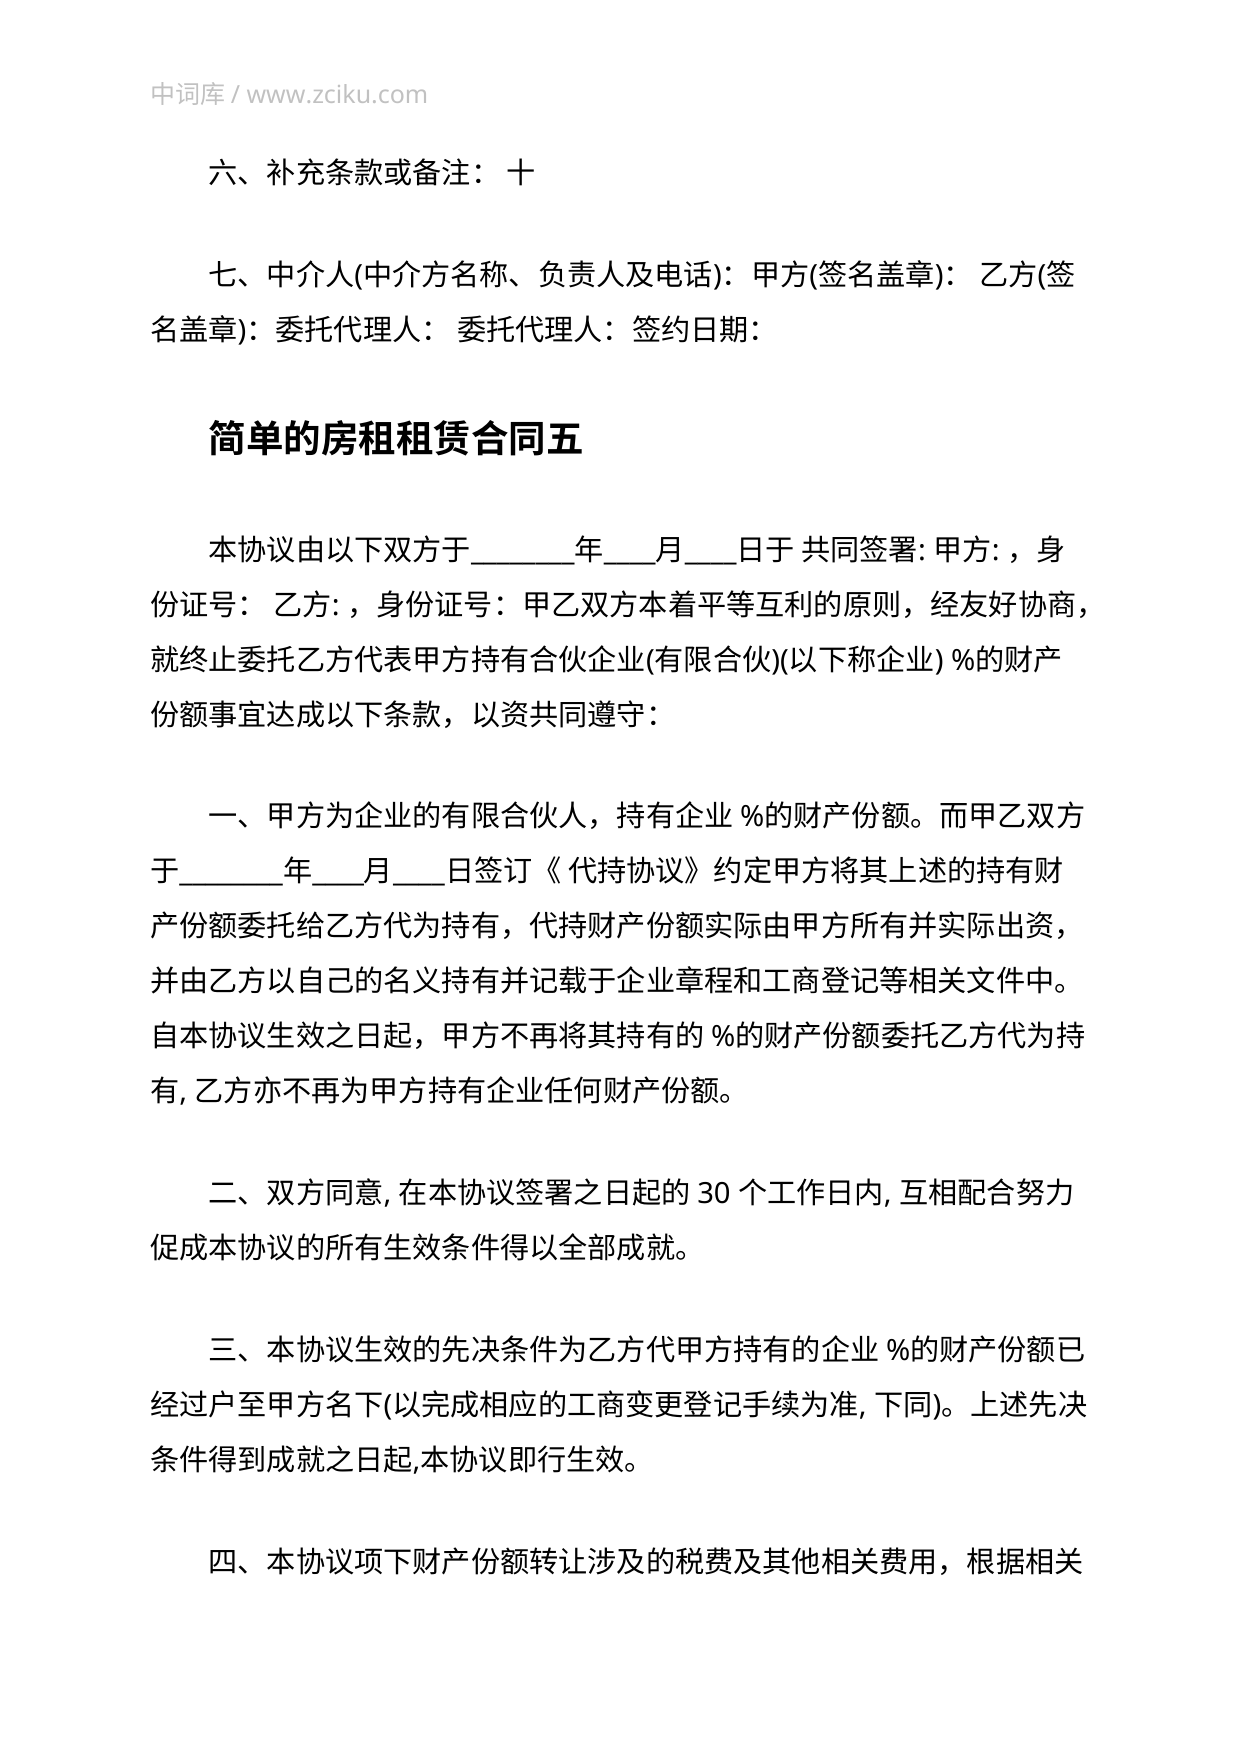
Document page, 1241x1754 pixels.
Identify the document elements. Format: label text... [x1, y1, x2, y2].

text 七、中介人(中介方名称、负责人及电话)：甲方(签名盖章)： 乙方(签名盖章)：委托代理人： 委托代理人：签约日期： [150, 252, 1090, 349]
text 六、补充条款或备注： 十 [150, 150, 1090, 192]
text 二、双方同意, 在本协议签署之日起的 30 个工作日内, 互相配合努力促成本协议的所有生效条件得以全部成就。 [150, 1170, 1090, 1267]
text 三、本协议生效的先决条件为乙方代甲方持有的企业 %的财产份额已经过户至甲方名下(以完成相应的工商变更登记手续为准, 下同)。上述先决条件得到成就之日起,本协议即行生效。 [150, 1326, 1090, 1479]
text 一、甲方为企业的有限合伙人，持有企业 %的财产份额。而甲乙双方于________年____月____日签订《 代持协议》约定甲方将其上述的持有财产份额委托给乙方代为持有，代持财产份额实际由甲方所有并实际出资，并由乙方以自己的名义持有并记载于企业章程和工商登记等相关文件中。自本协议生效之日起，甲方不再将其持有的 %的财产份额委托乙方代为持有, 乙方亦不再为甲方持有企业任何财产份额。 [150, 793, 1090, 1110]
text 简单的房租租赁合同五 [150, 409, 1090, 463]
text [150, 1538, 1090, 1581]
text 本协议由以下双方于________年____月____日于 共同签署: 甲方: ，身份证号： 乙方: ，身份证号：甲乙双方本着平等互利的原则，经友好协商，就终止委托乙方代表甲方持有合伙企业(有限合伙)(以下称企业) %的财产份额事宜达成以下条款，以资共同遵守： [150, 526, 1090, 733]
